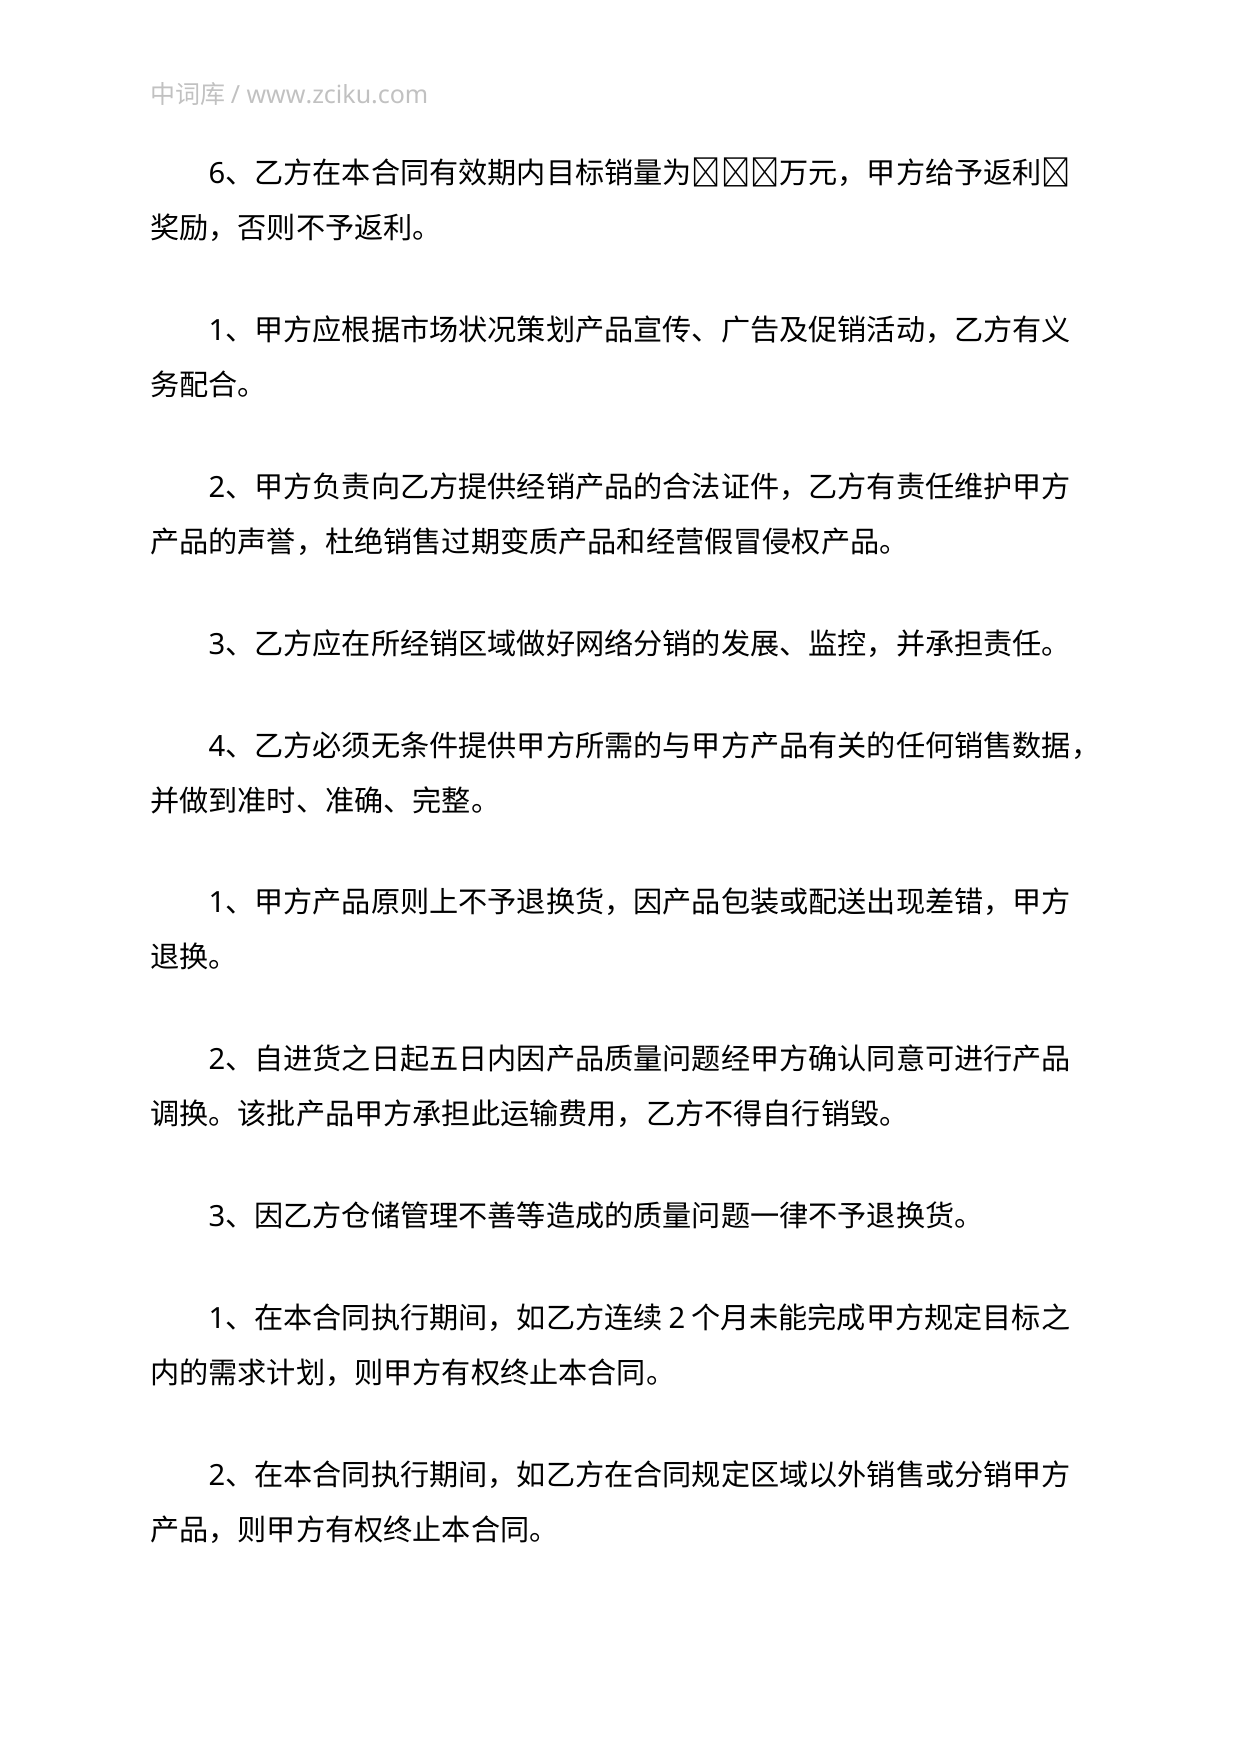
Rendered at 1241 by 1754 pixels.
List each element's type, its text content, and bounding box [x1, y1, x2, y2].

text 6、乙方在本合同有效期内目标销量为万元，甲方给予返利 奖励，否则不予返利。 [150, 150, 1090, 247]
text 1、在本合同执行期间，如乙方连续2个月未能完成甲方规定目标之内的需求计划，则甲方有权终止本合同。 [150, 1294, 1090, 1392]
text 3、乙方应在所经销区域做好网络分销的发展、监控，并承担责任。 [150, 620, 1090, 663]
text 2、甲方负责向乙方提供经销产品的合法证件，乙方有责任维护甲方产品的声誉，杜绝销售过期变质产品和经营假冒侵权产品。 [150, 463, 1090, 561]
text 1、甲方产品原则上不予退换货，因产品包装或配送出现差错，甲方退换。 [150, 879, 1090, 976]
text 2、在本合同执行期间，如乙方在合同规定区域以外销售或分销甲方产品，则甲方有权终止本合同。 [150, 1451, 1090, 1549]
text 4、乙方必须无条件提供甲方所需的与甲方产品有关的任何销售数据，并做到准时、准确、完整。 [150, 722, 1090, 819]
text 3、因乙方仓储管理不善等造成的质量问题一律不予退换货。 [150, 1193, 1090, 1235]
text 2、自进货之日起五日内因产品质量问题经甲方确认同意可进行产品调换。该批产品甲方承担此运输费用，乙方不得自行销毁。 [150, 1036, 1090, 1133]
text 1、甲方应根据市场状况策划产品宣传、广告及促销活动，乙方有义务配合。 [150, 307, 1090, 404]
